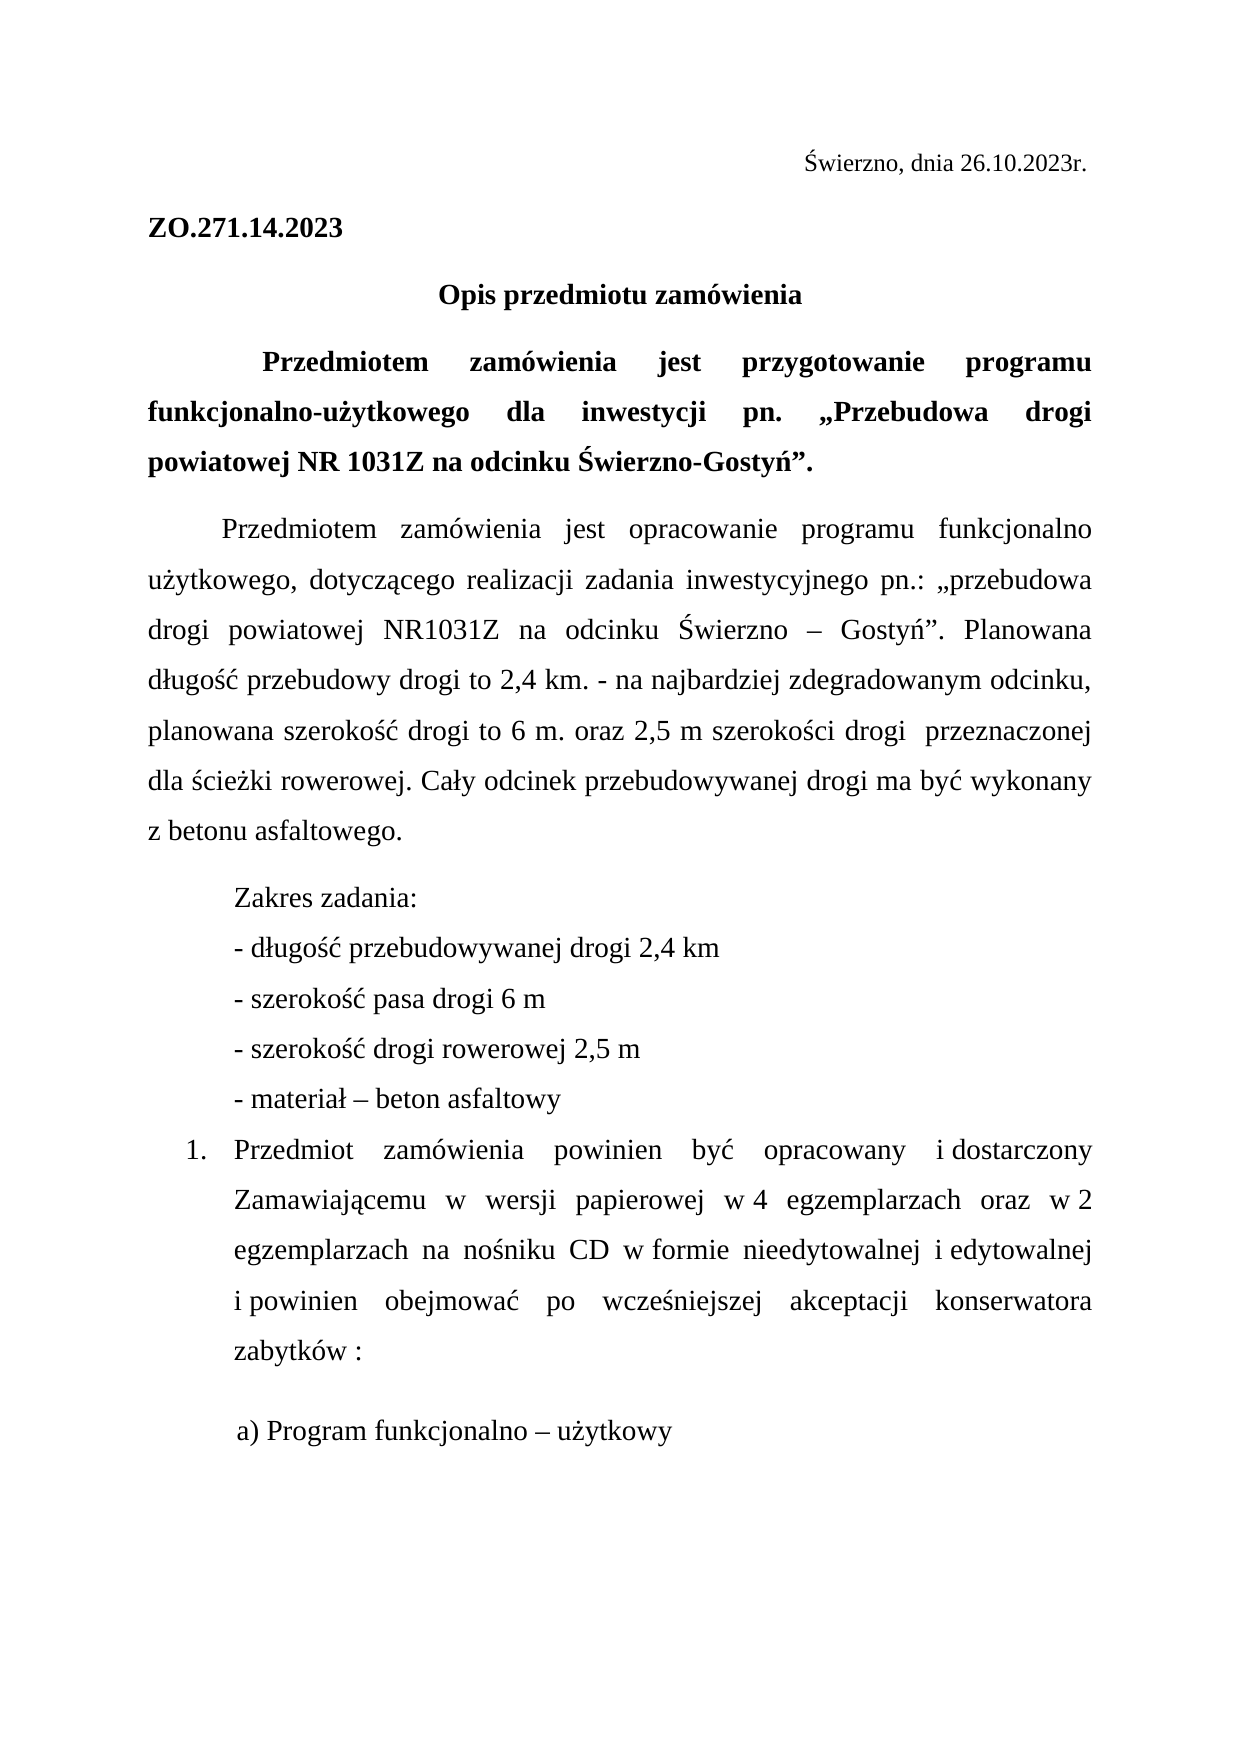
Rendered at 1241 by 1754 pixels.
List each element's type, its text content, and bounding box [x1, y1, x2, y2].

text a) Program funkcjonalno – użytkowy [236, 1413, 1092, 1446]
text Świerzno, dnia 26.10.2023r. [148, 148, 1092, 176]
list Zakres zadania: [234, 880, 1092, 914]
text Przedmiotem zamówienia jest przygotowanie programu funkcjonalno-użytkowego dla inwestycji pn. „Przebudowa drogi powiatowej NR 1031Z na odcinku Świerzno-Gostyń”. [148, 344, 1092, 478]
list - długość przebudowywanej drogi 2,4 km [234, 931, 1092, 964]
list - materiał – beton asfaltowy [234, 1082, 1092, 1115]
list Przedmiot zamówienia powinien być opracowany i dostarczony Zamawiającemu w wersji papierowej w 4 egzemplarzach oraz w 2 egzemplarzach na nośniku CD w formie nieedytowalnej i edytowalnej i powinien obejmować po wcześniejszej akceptacji konserwatora zabytków : [185, 1132, 1092, 1367]
text Przedmiotem zamówienia jest opracowanie programu funkcjonalno użytkowego, dotyczącego realizacji zadania inwestycyjnego pn.: „przebudowa drogi powiatowej NR1031Z na odcinku Świerzno – Gostyń”. Planowana długość przebudowy drogi to 2,4 km. - na najbardziej zdegradowanym odcinku, planowana szerokość drogi to 6 m. oraz 2,5 m szerokości drogi przeznaczonej dla ścieżki rowerowej. Cały odcinek przebudowywanej drogi ma być wykonany z betonu asfaltowego. [148, 511, 1092, 847]
text Opis przedmiotu zamówienia [148, 277, 1092, 310]
text ZO.271.14.2023 [148, 210, 1092, 243]
list - szerokość drogi rowerowej 2,5 m [234, 1031, 1092, 1065]
list - szerokość pasa drogi 6 m [234, 981, 1092, 1014]
